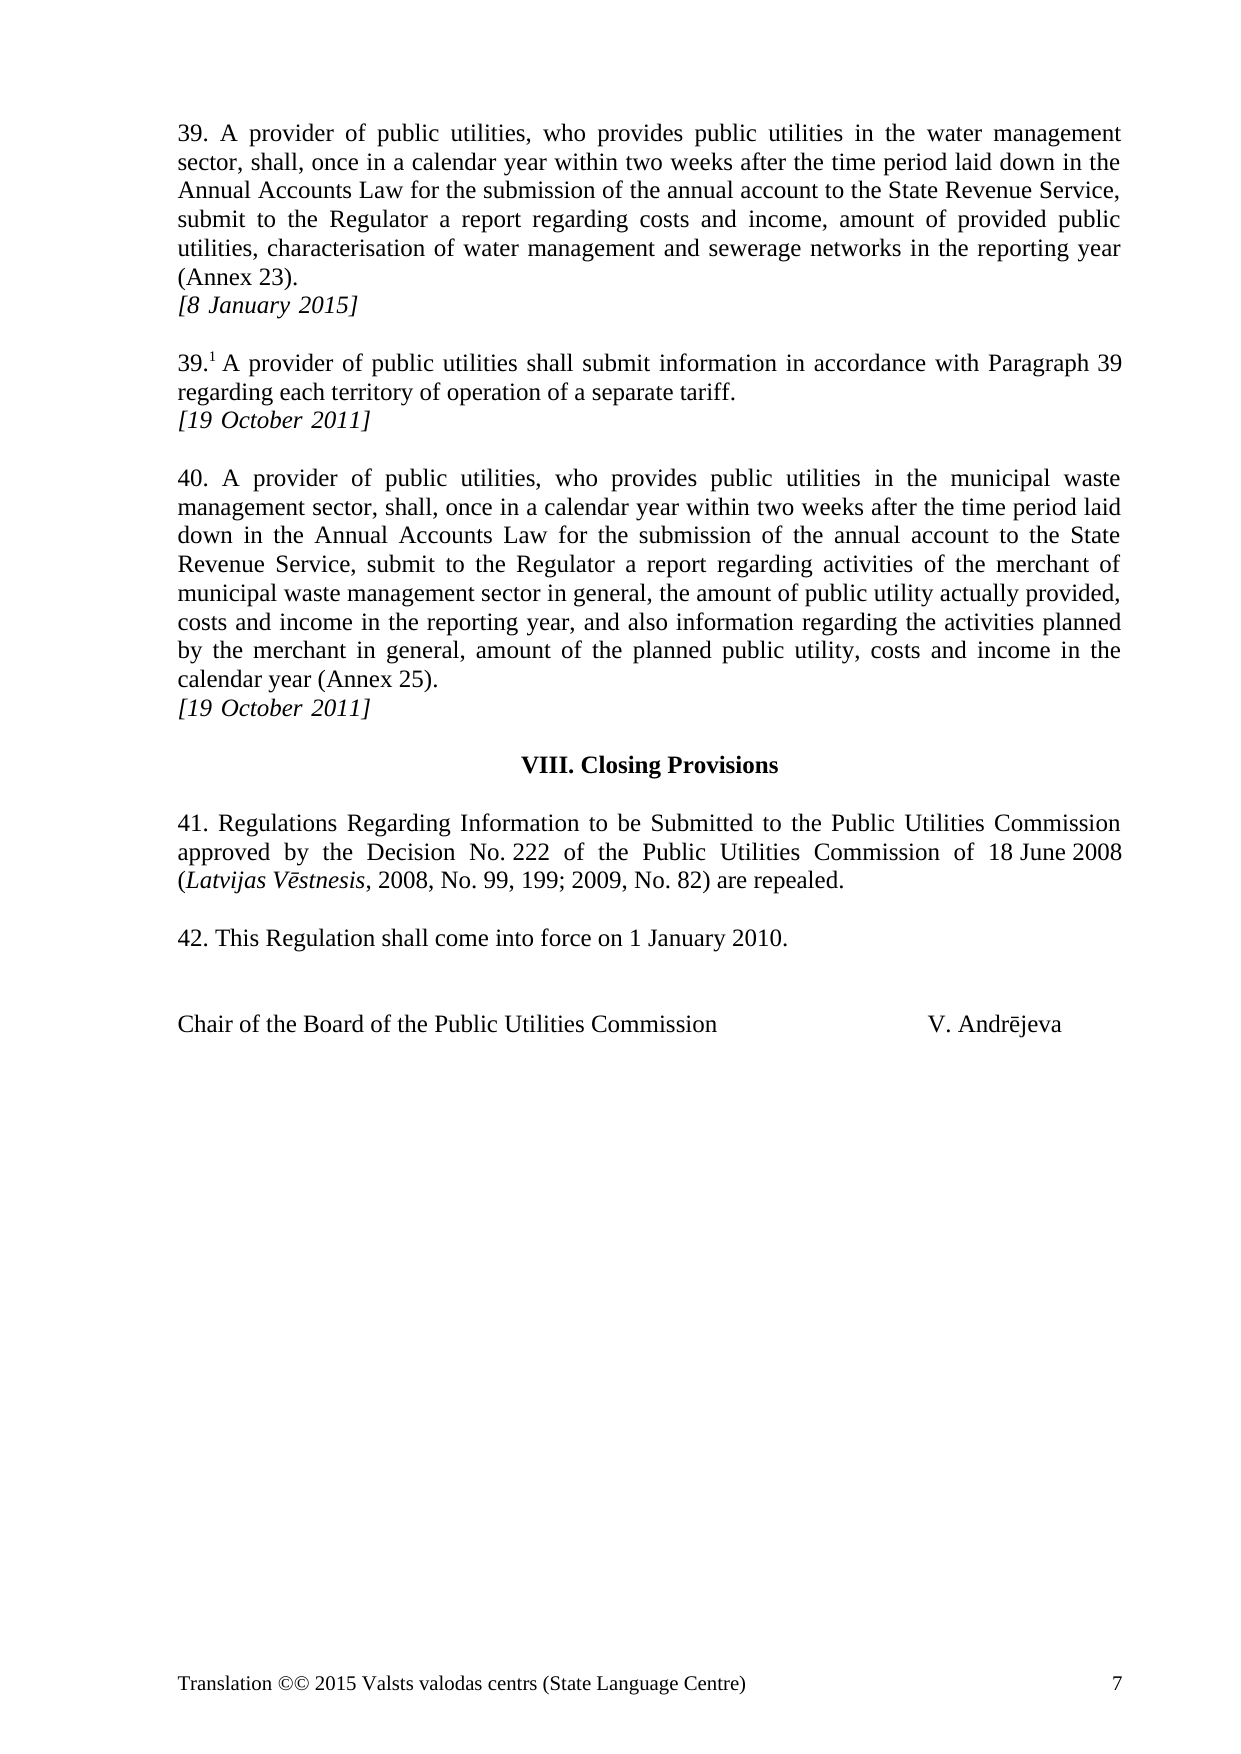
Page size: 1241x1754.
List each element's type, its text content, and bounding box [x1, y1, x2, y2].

text 40. A provider of public utilities, who provides public utilities in the municipal waste management sector, shall, once in a calendar year within two weeks after the time period laid down in the Annual Accounts Law for the submission of the annual account to the State Revenue Service, submit to the Regulator a report regarding activities of the merchant of municipal waste management sector in general, the amount of public utility actually provided, costs and income in the reporting year, and also information regarding the activities planned by the merchant in general, amount of the planned public utility, costs and income in the calendar year (Annex 25). [177, 463, 1122, 693]
text [19 October 2011] [177, 406, 1122, 434]
text VIII. Closing Provisions [177, 751, 1122, 779]
text [19 October 2011] [177, 693, 1122, 722]
text [8 January 2015] [177, 291, 1122, 319]
text 41. Regulations Regarding Information to be Submitted to the Public Utilities Commission approved by the Decision No. 222 of the Public Utilities Commission of 18 June 2008 (Latvijas Vēstnesis, 2008, No. 99, 199; 2009, No. 82) are repealed. [177, 808, 1122, 894]
text 39. A provider of public utilities, who provides public utilities in the water management sector, shall, once in a calendar year within two weeks after the time period laid down in the Annual Accounts Law for the submission of the annual account to the State Revenue Service, submit to the Regulator a report regarding costs and income, amount of provided public utilities, characterisation of water management and sewerage networks in the reporting year (Annex 23). [177, 118, 1122, 291]
text 39.1 A provider of public utilities shall submit information in accordance with Paragraph 39 regarding each territory of operation of a separate tariff. [177, 348, 1122, 406]
text Chair of the Board of the Public Utilities Commission V. Andrējeva [177, 1009, 1122, 1038]
text 42. This Regulation shall come into force on 1 January 2010. [177, 923, 1122, 952]
